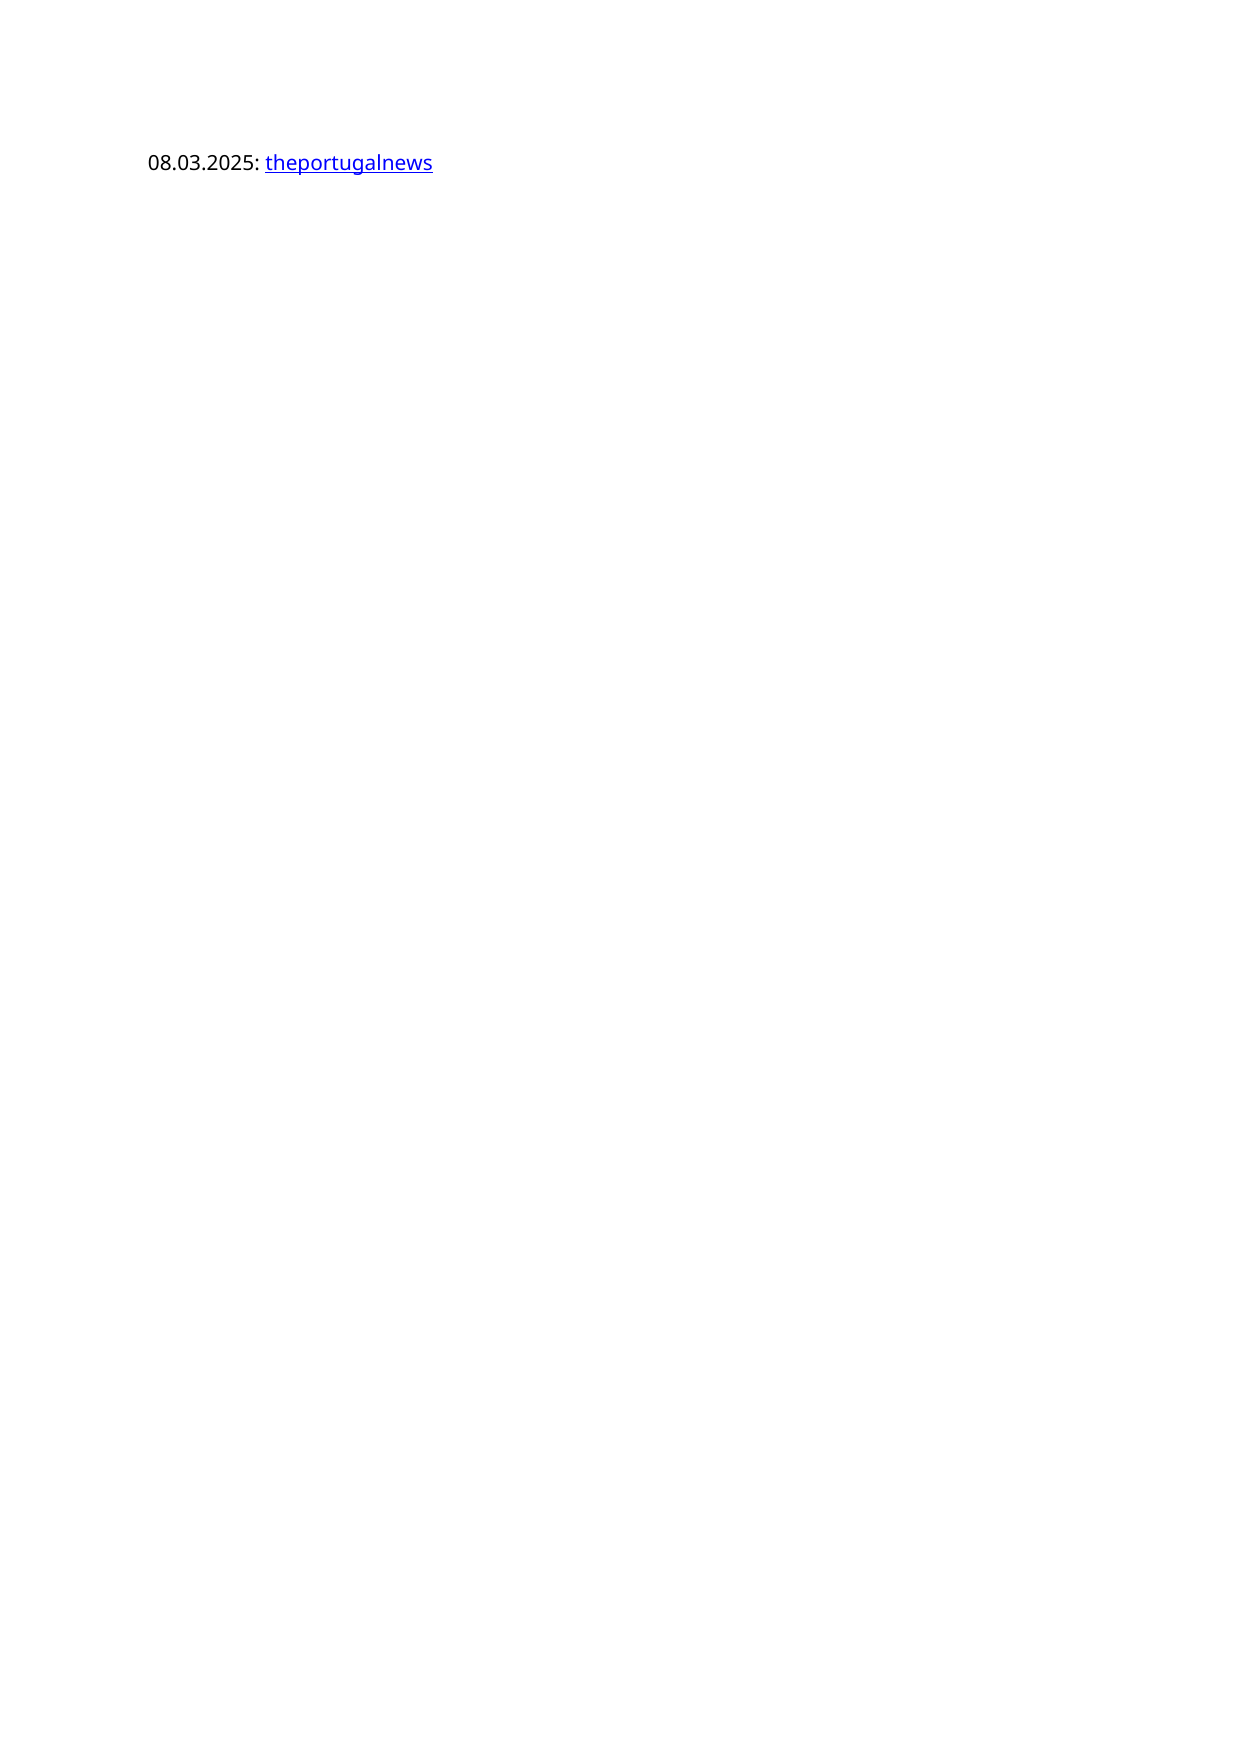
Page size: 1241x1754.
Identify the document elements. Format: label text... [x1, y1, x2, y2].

text 08.03.2025: theportugalnews [148, 148, 1093, 176]
